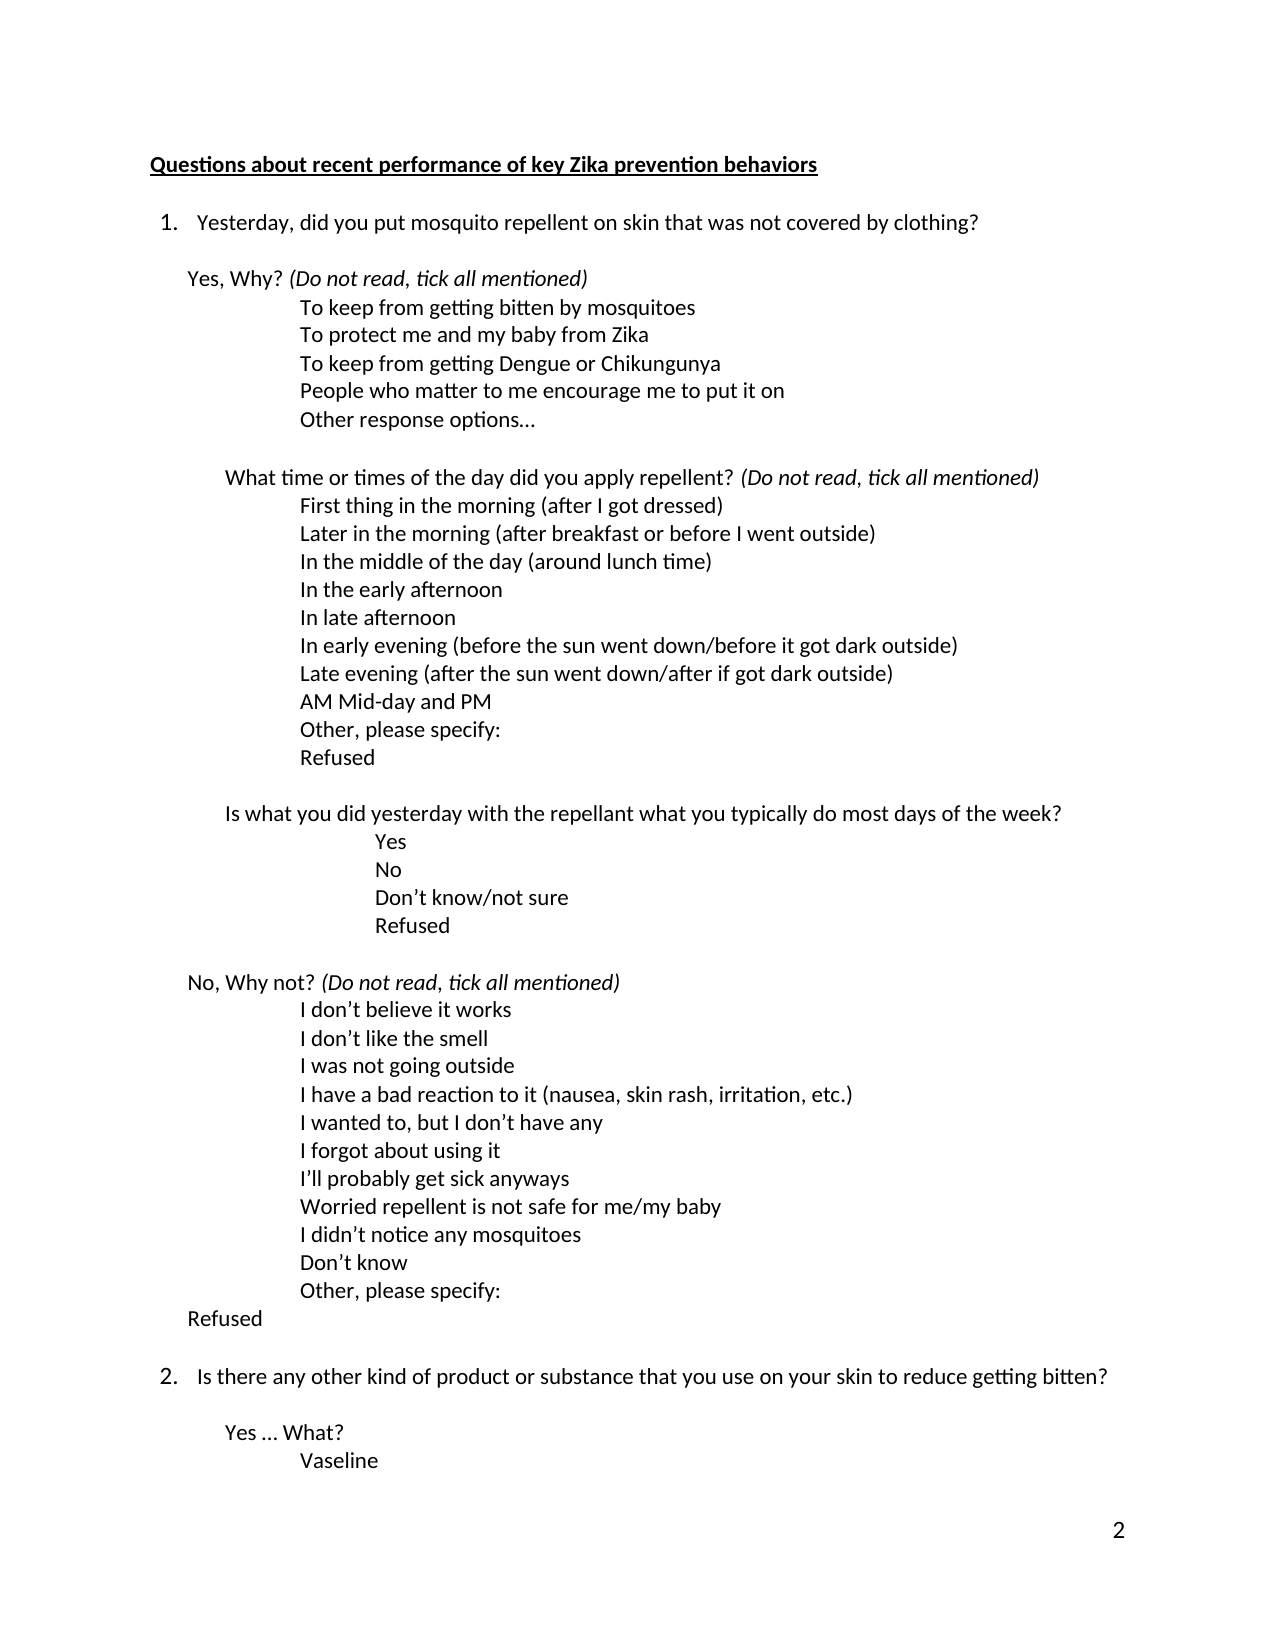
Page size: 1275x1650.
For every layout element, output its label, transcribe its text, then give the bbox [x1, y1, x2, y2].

text Don’t know/not sure [225, 883, 1125, 912]
text First thing in the morning (after I got dressed) [262, 491, 1125, 519]
text Late evening (after the sun went down/after if got dark outside) [262, 659, 1125, 687]
list Yesterday, did you put mosquito repellent on skin that was not covered by clothing? [159, 206, 1125, 237]
text I forgot about using it [187, 1136, 1125, 1164]
text Yes [225, 827, 1125, 856]
text To keep from getting Dengue or Chikungunya [300, 349, 1125, 377]
text Vaseline [300, 1446, 1125, 1474]
text AM Mid-day and PM [262, 687, 1125, 715]
text I’ll probably get sick anyways [187, 1164, 1125, 1192]
text I was not going outside [187, 1052, 1125, 1080]
text What time or times of the day did you apply repellent? (Do not read, tick all mentioned) [225, 463, 1125, 491]
text Worried repellent is not safe for me/my baby [187, 1192, 1125, 1220]
text Other, please specify: [262, 715, 1125, 743]
text In the middle of the day (around lunch time) [262, 547, 1125, 575]
text Yes … What? [225, 1418, 1125, 1446]
text Later in the morning (after breakfast or before I went outside) [262, 519, 1125, 547]
list Is there any other kind of product or substance that you use on your skin to reduce getting bitten? [159, 1360, 1125, 1390]
text No, Why not? (Do not read, tick all mentioned) [187, 968, 1125, 996]
text Yes, Why? (Do not read, tick all mentioned) [187, 264, 1125, 293]
text Refused [187, 1304, 1125, 1332]
text Is what you did yesterday with the repellant what you typically do most days of the week? [225, 799, 1125, 827]
text Other response options… [300, 405, 1125, 433]
text I didn’t notice any mosquitoes [262, 1220, 1125, 1248]
text In late afternoon [262, 603, 1125, 631]
text Don’t know [262, 1248, 1125, 1276]
text I don’t like the smell [187, 1024, 1125, 1052]
text In the early afternoon [262, 575, 1125, 603]
text Other, please specify: [187, 1276, 1125, 1304]
text I wanted to, but I don’t have any [187, 1108, 1125, 1136]
text No [225, 856, 1125, 883]
text Refused [262, 743, 1125, 771]
text Questions about recent performance of key Zika prevention behaviors [150, 150, 1125, 178]
text To protect me and my baby from Zika [300, 321, 1125, 349]
text Refused [225, 912, 1125, 939]
text In early evening (before the sun went down/before it got dark outside) [262, 631, 1125, 659]
text I have a bad reaction to it (nausea, skin rash, irritation, etc.) [187, 1080, 1125, 1108]
text People who matter to me encourage me to put it on [300, 377, 1125, 405]
text To keep from getting bitten by mosquitoes [187, 293, 1125, 321]
text I don’t believe it works [187, 996, 1125, 1024]
